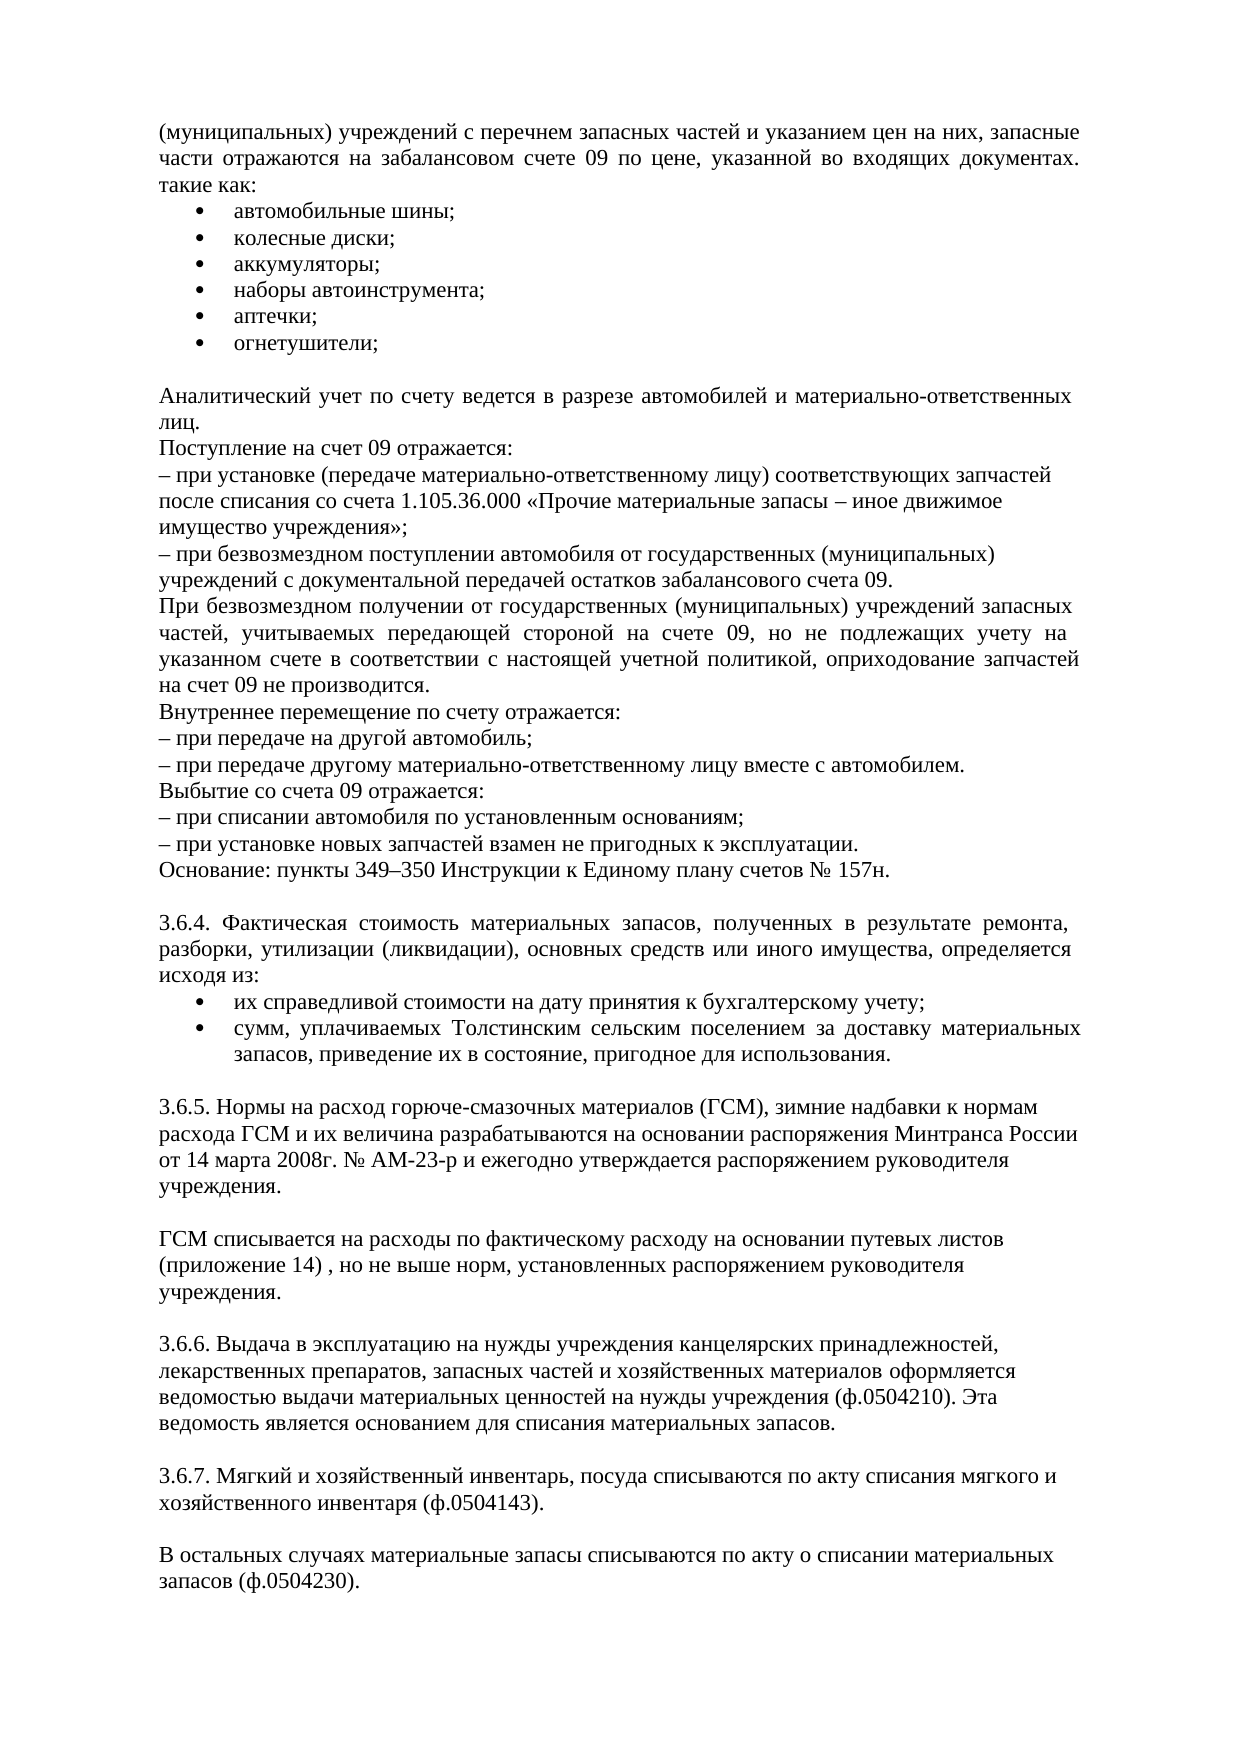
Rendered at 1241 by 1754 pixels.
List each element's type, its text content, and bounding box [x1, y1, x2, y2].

text Выбытие со счета 09 отражается: – при списании автомобиля по установленным основаниям; – при установке новых запчастей взамен не пригодных к эксплуатации. [159, 777, 1081, 856]
text В остальных случаях материальные запасы списываются по акту о списании материальных запасов (ф.0504230). [159, 1541, 1081, 1594]
list огнетушители; [196, 329, 1081, 355]
list их справедливой стоимости на дату принятия к бухгалтерскому учету; [196, 988, 1081, 1014]
text Основание: пункты 349–350 Инструкции к Единому плану счетов № 157н. [159, 856, 1081, 882]
text 3.6.5. Нормы на расход горюче-смазочных материалов (ГСМ), зимние надбавки к нормам расхода ГСМ и их величина разрабатываются на основании распоряжения Минтранса России от 14 марта 2008г. № АМ-23-р и ежегодно утверждается распоряжением руководителя учреждения. [159, 1093, 1081, 1199]
text Поступление на счет 09 отражается: – при установке (передаче материально-ответственному лицу) соответствующих запчастей после списания со счета 1.105.36.000 «Прочие материальные запасы – иное движимое имущество учреждения»; – при безвозмездном поступлении автомобиля от государственных (муниципальных) учреждений с документальной передачей остатков забалансового счета 09. [159, 434, 1081, 592]
text 3.6.7. Мягкий и хозяйственный инвентарь, посуда списываются по акту списания мягкого и хозяйственного инвентаря (ф.0504143). [159, 1462, 1081, 1515]
list сумм, уплачиваемых Толстинским сельским поселением за доставку материальных запасов, приведение их в состояние, пригодное для использования. [196, 1014, 1081, 1067]
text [159, 118, 1081, 197]
text ГСМ списывается на расходы по фактическому расходу на основании путевых листов (приложение 14) , но не выше норм, установленных распоряжением руководителя учреждения. [159, 1225, 1081, 1304]
text При безвозмездном получении от государственных (муниципальных) учреждений запасных частей, учитываемых передающей стороной на счете 09, но не подлежащих учету на указанном счете в соответствии с настоящей учетной политикой, оприходование запчастей на счет 09 не производится. [159, 592, 1081, 698]
text Внутреннее перемещение по счету отражается: – при передаче на другой автомобиль; – при передаче другому материально-ответственному лицу вместе с автомобилем. [159, 698, 1081, 777]
list наборы автоинструмента; [196, 276, 1081, 303]
text Аналитический учет по счету ведется в разрезе автомобилей и материально-ответственных лиц. [159, 382, 1081, 434]
list аптечки; [196, 303, 1081, 329]
text 3.6.4. Фактическая стоимость материальных запасов, полученных в результате ремонта, разборки, утилизации (ликвидации), основных средств или иного имущества, определяется исходя из: [159, 909, 1081, 988]
text 3.6.6. Выдача в эксплуатацию на нужды учреждения канцелярских принадлежностей, лекарственных препаратов, запасных частей и хозяйственных материалов оформляется ведомостью выдачи материальных ценностей на нужды учреждения (ф.0504210). Эта ведомость является основанием для списания материальных запасов. [159, 1330, 1081, 1436]
list автомобильные шины; [196, 197, 1081, 223]
list колесные диски; [196, 223, 1081, 250]
list аккумуляторы; [196, 250, 1081, 276]
